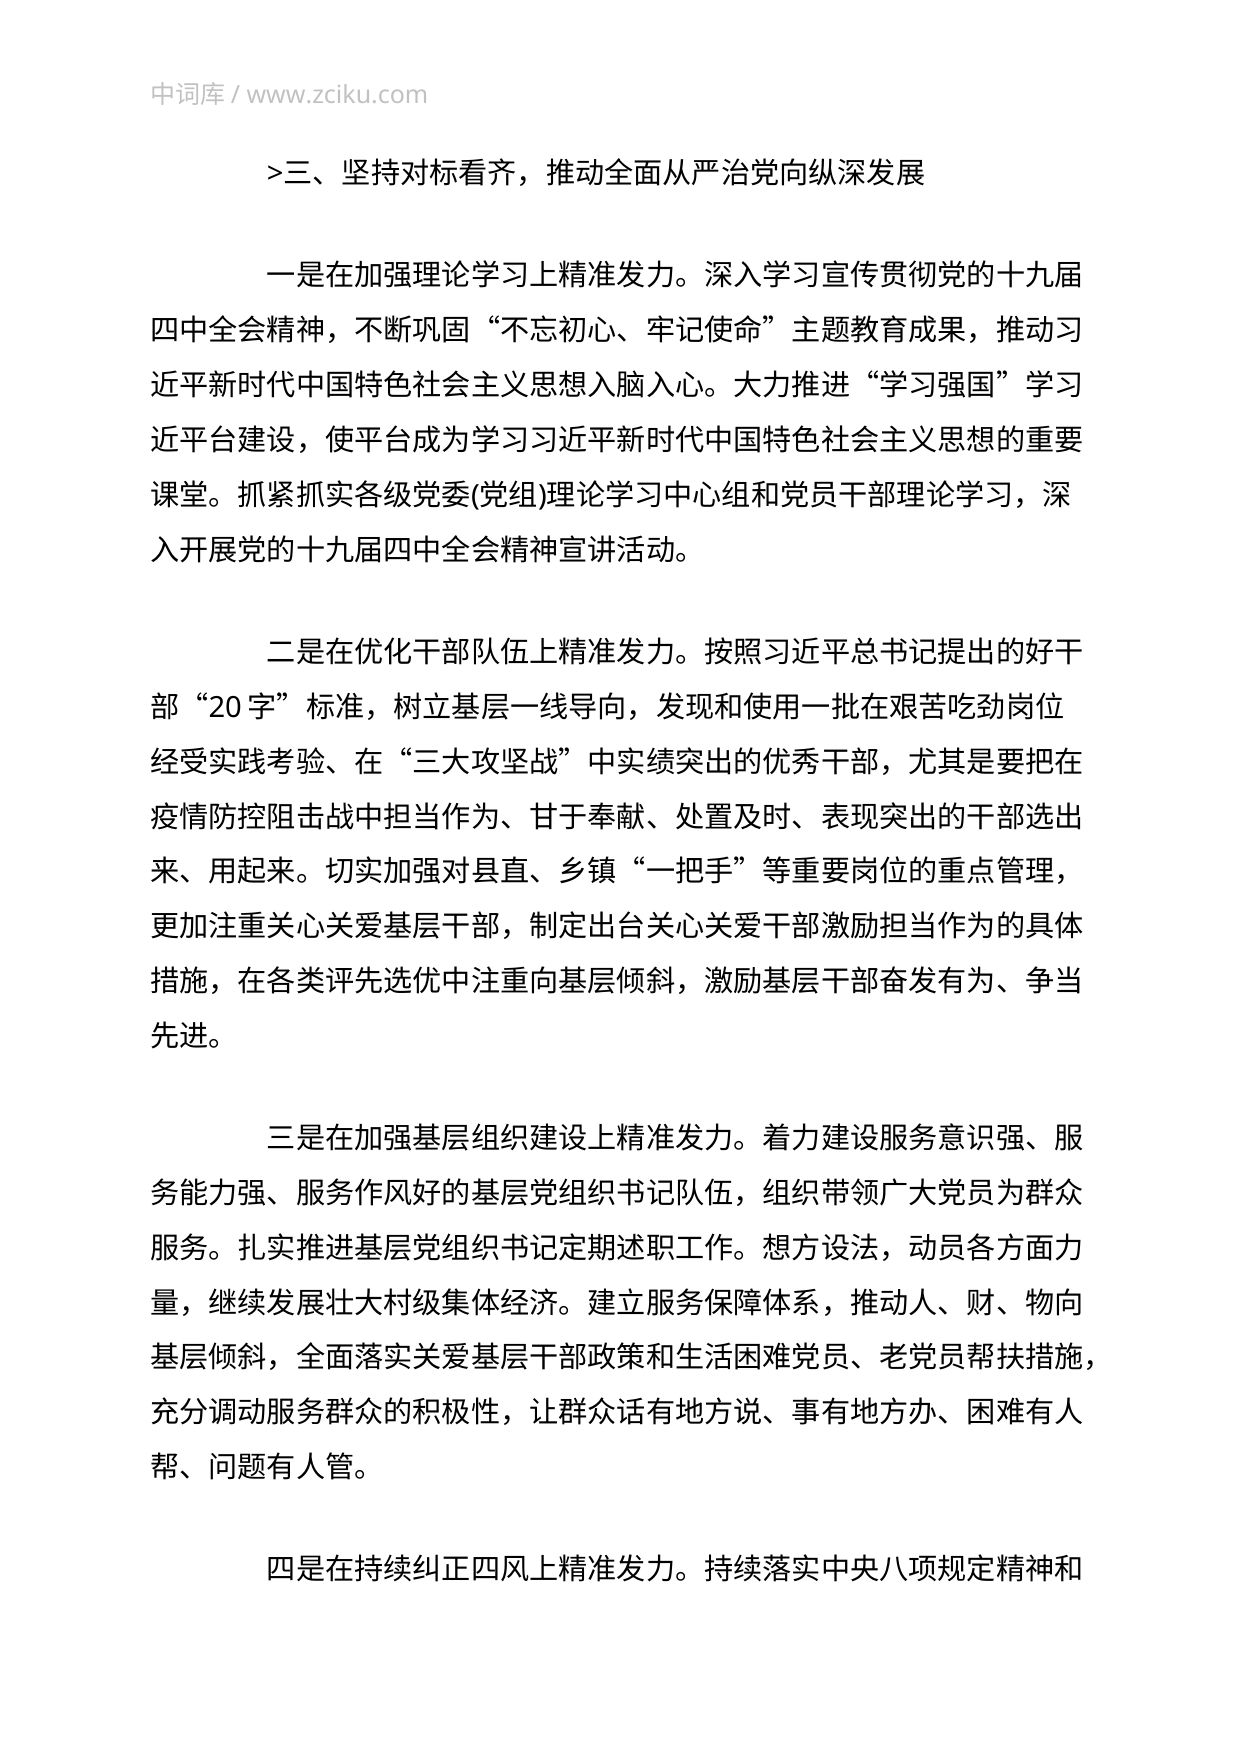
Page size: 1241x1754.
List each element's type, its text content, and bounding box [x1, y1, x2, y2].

text 一是在加强理论学习上精准发力。深入学习宣传贯彻党的十九届四中全会精神，不断巩固“不忘初心、牢记使命”主题教育成果，推动习近平新时代中国特色社会主义思想入脑入心。大力推进“学习强国”学习近平台建设，使平台成为学习习近平新时代中国特色社会主义思想的重要课堂。抓紧抓实各级党委(党组)理论学习中心组和党员干部理论学习，深入开展党的十九届四中全会精神宣讲活动。 [150, 252, 1090, 569]
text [150, 1546, 1090, 1588]
text 二是在优化干部队伍上精准发力。按照习近平总书记提出的好干部“20字”标准，树立基层一线导向，发现和使用一批在艰苦吃劲岗位经受实践考验、在“三大攻坚战”中实绩突出的优秀干部，尤其是要把在疫情防控阻击战中担当作为、甘于奉献、处置及时、表现突出的干部选出来、用起来。切实加强对县直、乡镇“一把手”等重要岗位的重点管理，更加注重关心关爱基层干部，制定出台关心关爱干部激励担当作为的具体措施，在各类评先选优中注重向基层倾斜，激励基层干部奋发有为、争当先进。 [150, 628, 1090, 1055]
text >三、坚持对标看齐，推动全面从严治党向纵深发展 [150, 150, 1090, 192]
text 三是在加强基层组织建设上精准发力。着力建设服务意识强、服务能力强、服务作风好的基层党组织书记队伍，组织带领广大党员为群众服务。扎实推进基层党组织书记定期述职工作。想方设法，动员各方面力量，继续发展壮大村级集体经济。建立服务保障体系，推动人、财、物向基层倾斜，全面落实关爱基层干部政策和生活困难党员、老党员帮扶措施，充分调动服务群众的积极性，让群众话有地方说、事有地方办、困难有人帮、问题有人管。 [150, 1114, 1090, 1486]
